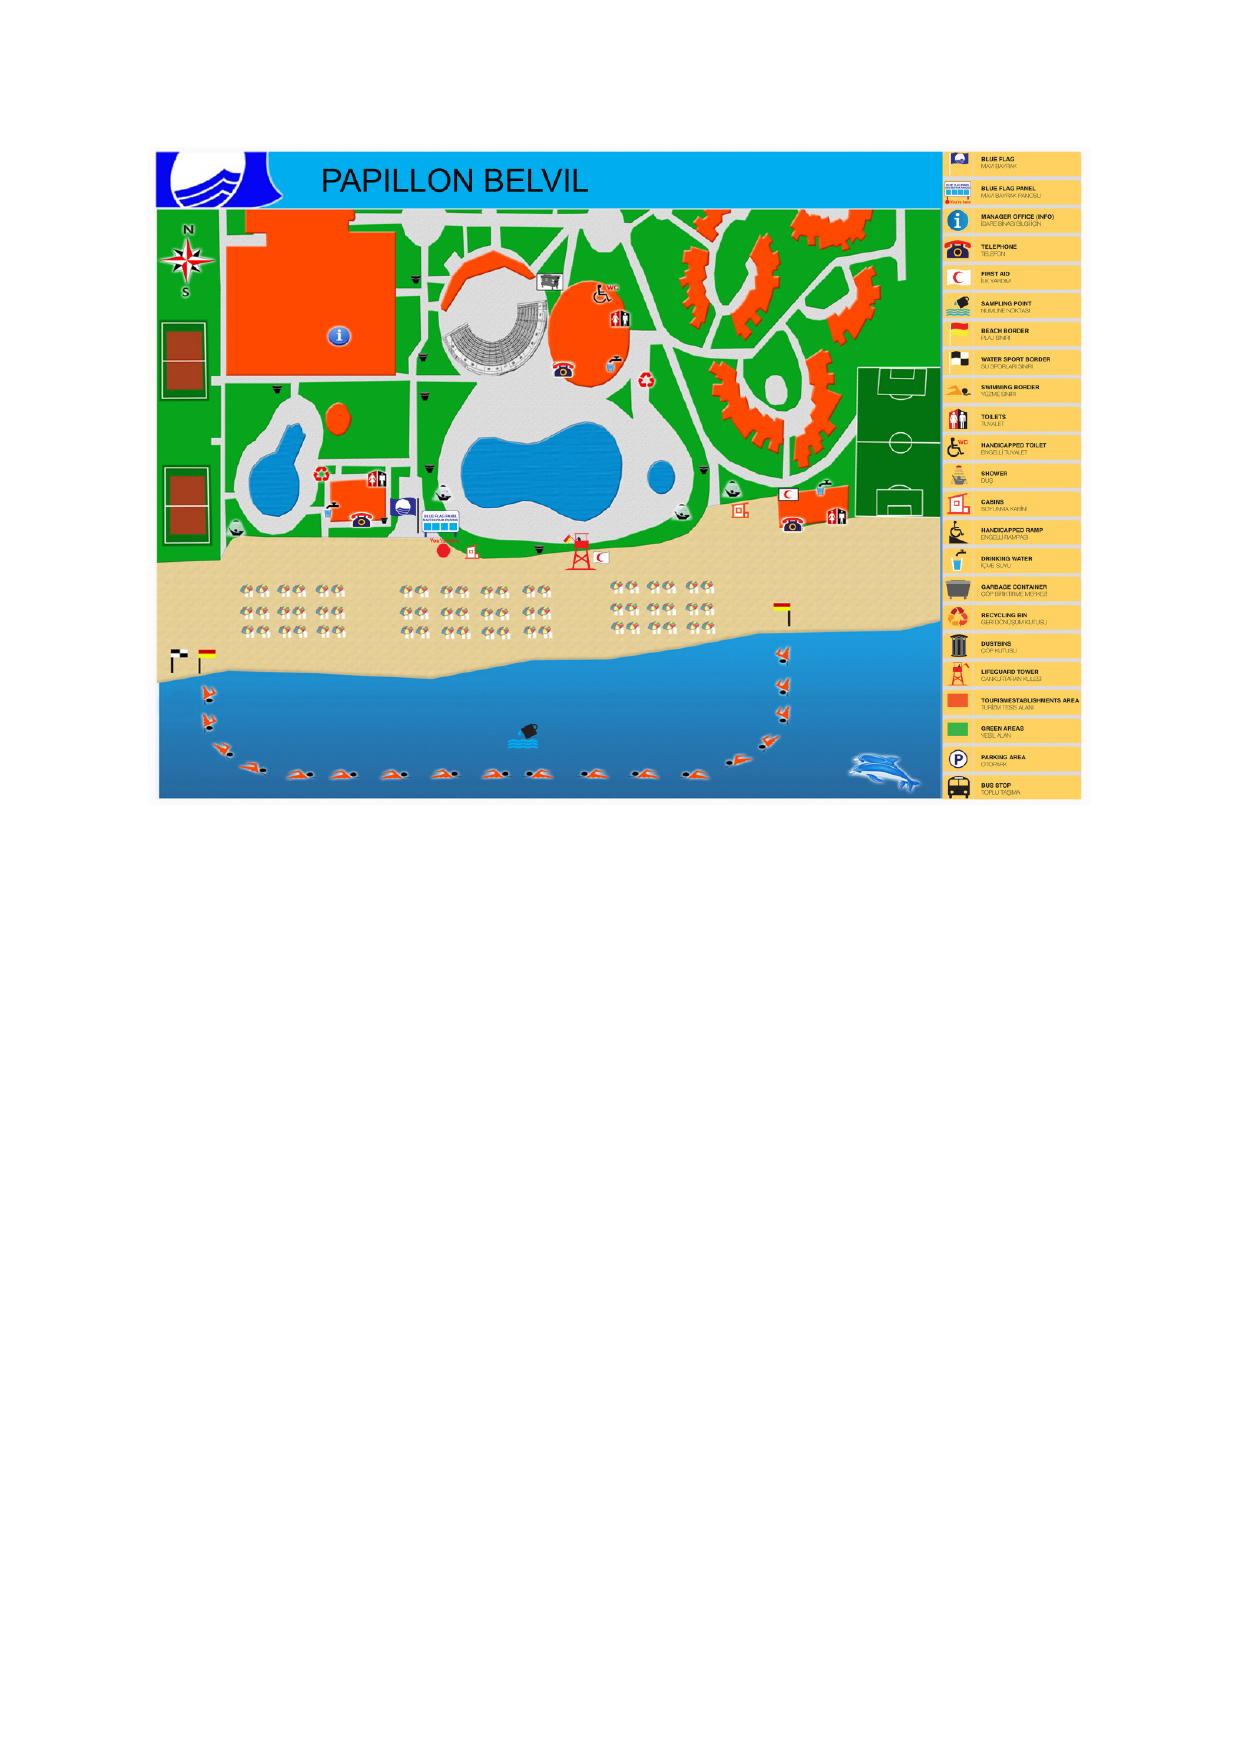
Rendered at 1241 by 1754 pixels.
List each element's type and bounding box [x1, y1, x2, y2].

picture [147, 147, 1093, 805]
